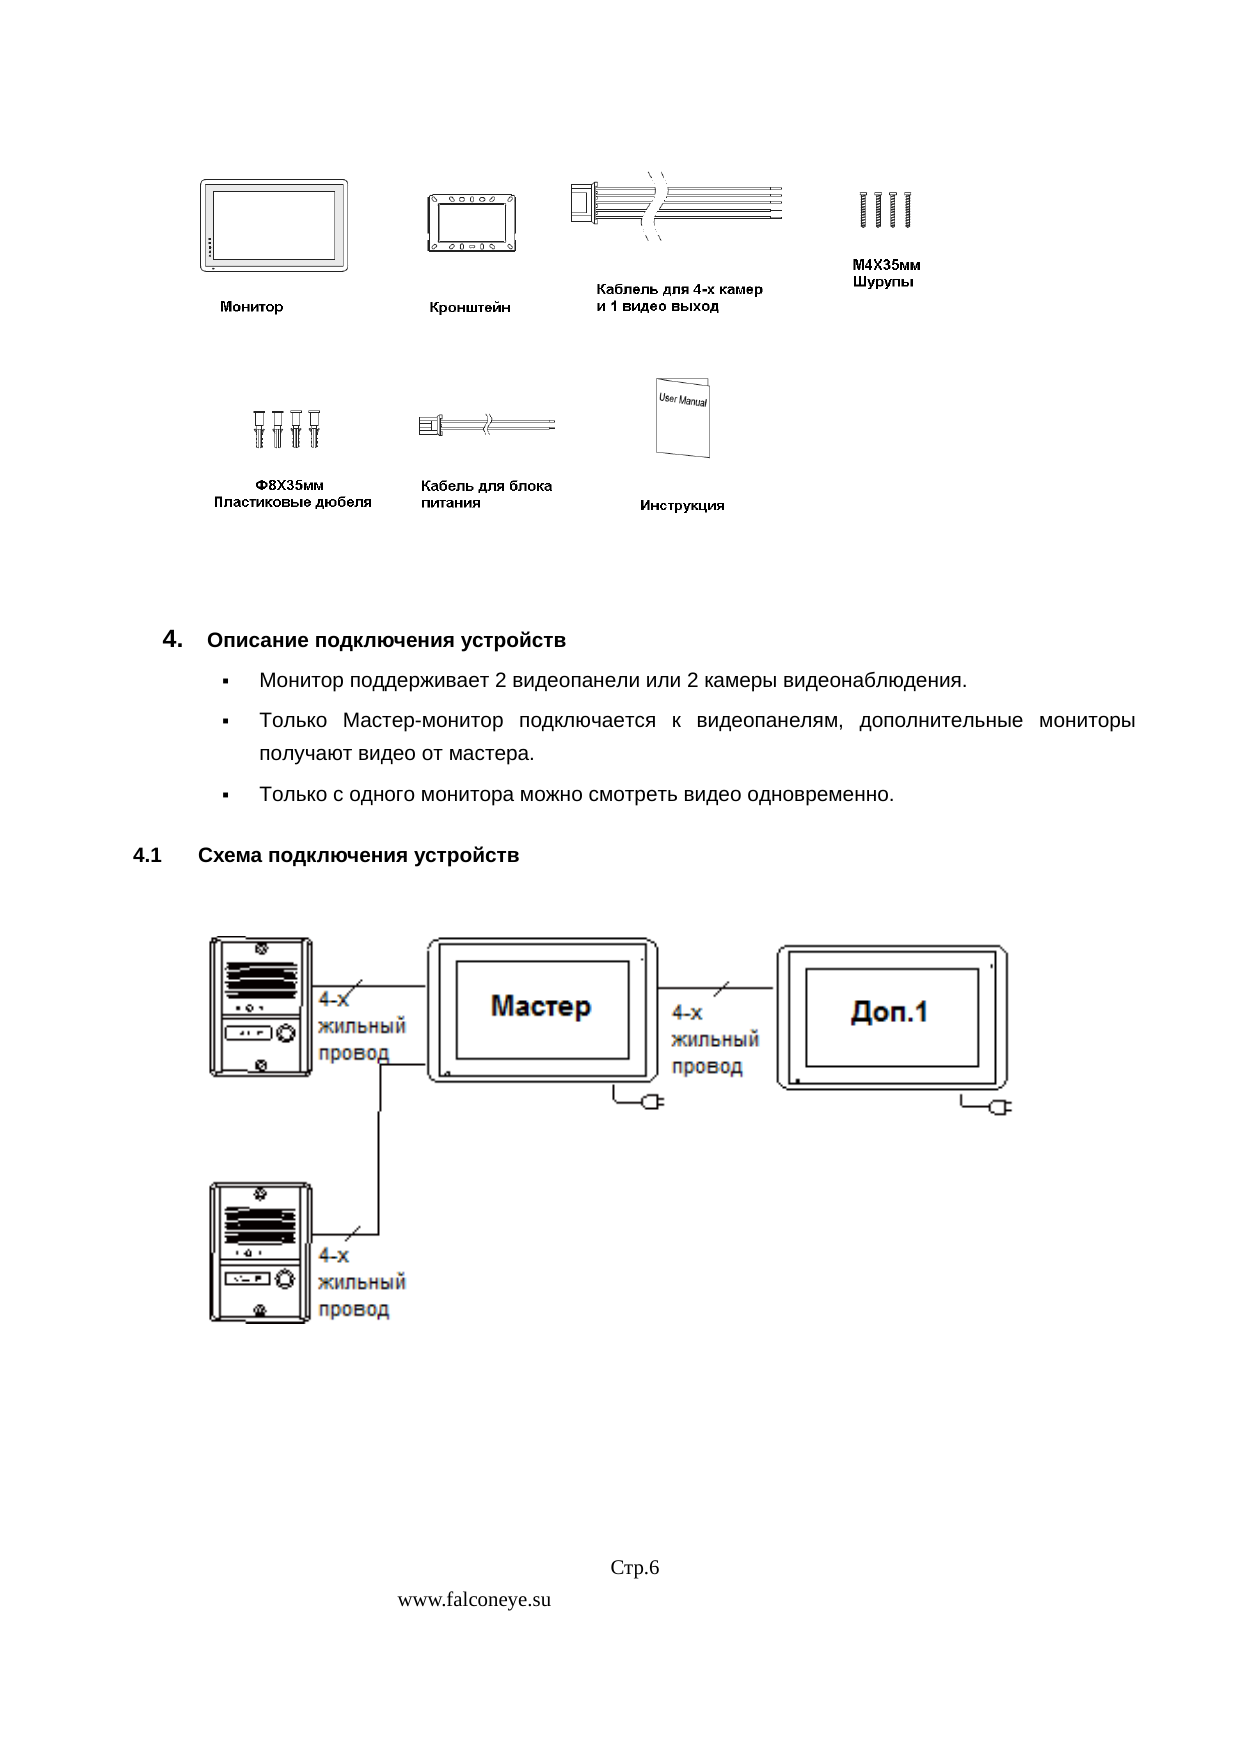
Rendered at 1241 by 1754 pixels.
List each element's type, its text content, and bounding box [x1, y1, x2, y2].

list Схема подключения устройств [133, 839, 1137, 872]
text Стр.6 [133, 1551, 1137, 1583]
picture [208, 936, 1016, 1324]
list Только Мастер-монитор подключается к видеопанелям, дополнительные мониторы получают видео от мастера. [222, 704, 1137, 769]
list Описание подключения устройств [162, 622, 1137, 655]
picture [183, 160, 987, 577]
list www.falconeye.su [236, 1583, 1137, 1616]
list Только с одного монитора можно смотреть видео одновременно. [222, 777, 1137, 810]
list Монитор поддерживает 2 видеопанели или 2 камеры видеонаблюдения. [222, 663, 1137, 696]
